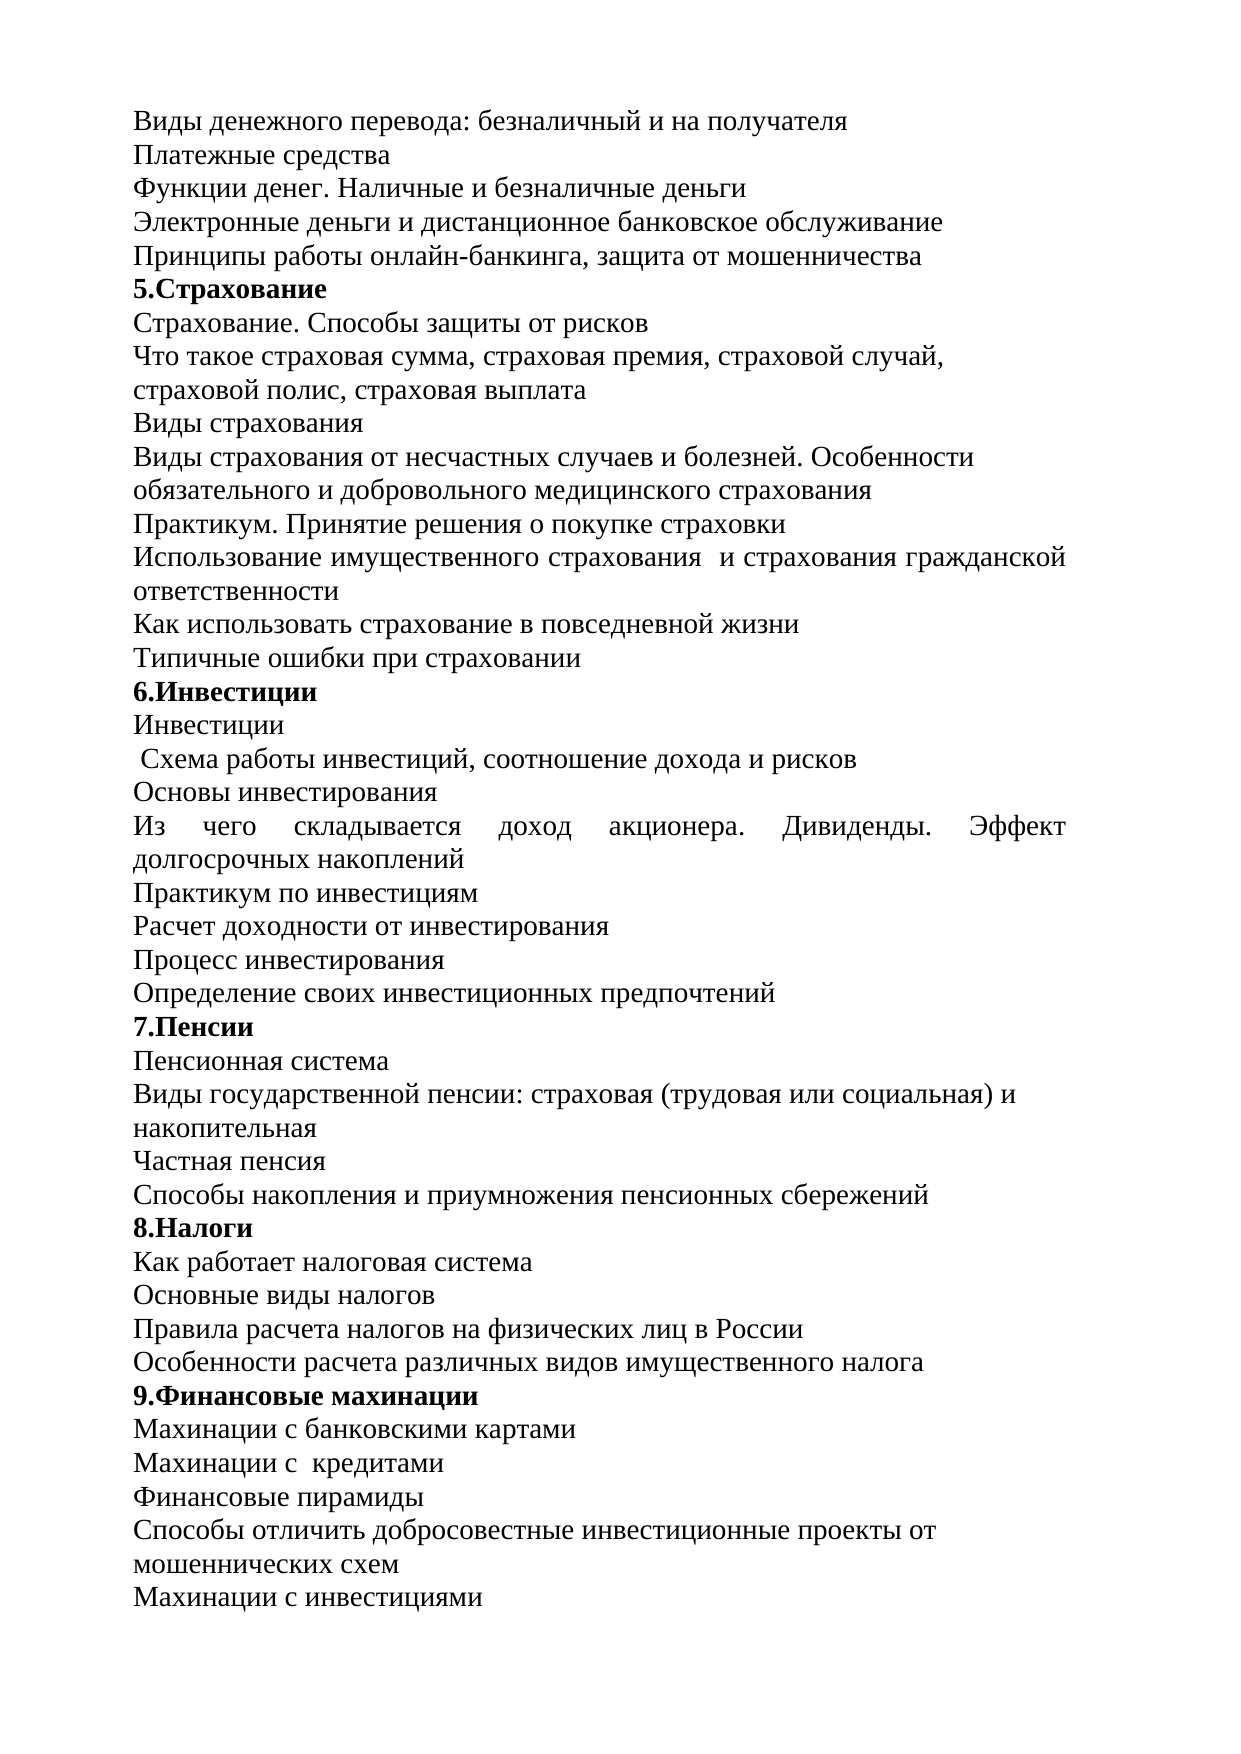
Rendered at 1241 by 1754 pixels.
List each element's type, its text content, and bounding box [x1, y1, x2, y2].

table_cell Расчет доходности от инвестирования [122, 909, 1078, 942]
table_cell Функции денег. Наличные и безналичные деньги [122, 171, 1078, 204]
table_cell Махинации с кредитами [122, 1445, 1078, 1479]
table_cell Как работает налоговая система [122, 1244, 1078, 1277]
table_cell Страхование. Способы защиты от рисков [122, 305, 1078, 338]
table_cell 6.Инвестиции [122, 674, 1078, 707]
table_cell Схема работы инвестиций, соотношение дохода и рисков [122, 741, 1078, 774]
table_cell Практикум по инвестициям [122, 875, 1078, 908]
table_cell Правила расчета налогов на физических лиц в России [122, 1311, 1078, 1344]
table_cell Махинации с банковскими картами [122, 1412, 1078, 1445]
table_cell Инвестиции [122, 707, 1078, 741]
table_cell 8.Налоги [122, 1210, 1078, 1244]
table_cell Практикум. Принятие решения о покупке страховки [122, 506, 1078, 539]
table_cell Использование имущественного страхования и страхования гражданской ответственности [122, 540, 1078, 607]
table_cell 5.Страхование [122, 271, 1078, 305]
table_cell Махинации с инвестициями [122, 1579, 1078, 1613]
table_cell Способы отличить добросовестные инвестиционные проекты от мошеннических схем [122, 1512, 1078, 1579]
table_cell 9.Финансовые махинации [122, 1378, 1078, 1412]
table_cell Пенсионная система [122, 1043, 1078, 1076]
table_cell Виды страхования [122, 405, 1078, 439]
table_cell 7.Пенсии [122, 1009, 1078, 1043]
table_cell Основные виды налогов [122, 1278, 1078, 1311]
table_cell Способы накопления и приумножения пенсионных сбережений [122, 1177, 1078, 1210]
table_cell Типичные ошибки при страховании [122, 640, 1078, 674]
table_cell Особенности расчета различных видов имущественного налога [122, 1345, 1078, 1378]
table_cell Платежные средства [122, 137, 1078, 171]
table_cell Частная пенсия [122, 1143, 1078, 1177]
table_cell Определение своих инвестиционных предпочтений [122, 976, 1078, 1009]
table_cell Принципы работы онлайн-банкинга, защита от мошенничества [122, 238, 1078, 271]
table_cell Основы инвестирования [122, 774, 1078, 808]
table_cell Финансовые пирамиды [122, 1479, 1078, 1512]
table_cell Виды государственной пенсии: страховая (трудовая или социальная) и накопительная [122, 1076, 1078, 1143]
table_cell Виды страхования от несчастных случаев и болезней. Особенности обязательного и добровольного медицинского страхования [122, 439, 1078, 506]
table_cell Электронные деньги и дистанционное банковское обслуживание [122, 204, 1078, 238]
table_cell Из чего складывается доход акционера. Дивиденды. Эффект долгосрочных накоплений [122, 808, 1078, 875]
table_cell Процесс инвестирования [122, 942, 1078, 976]
table_cell Виды денежного перевода: безналичный и на получателя [122, 104, 1078, 137]
table_cell Что такое страховая сумма, страховая премия, страховой случай, страховой полис, страховая выплата [122, 338, 1078, 405]
table_cell Как использовать страхование в повседневной жизни [122, 607, 1078, 640]
